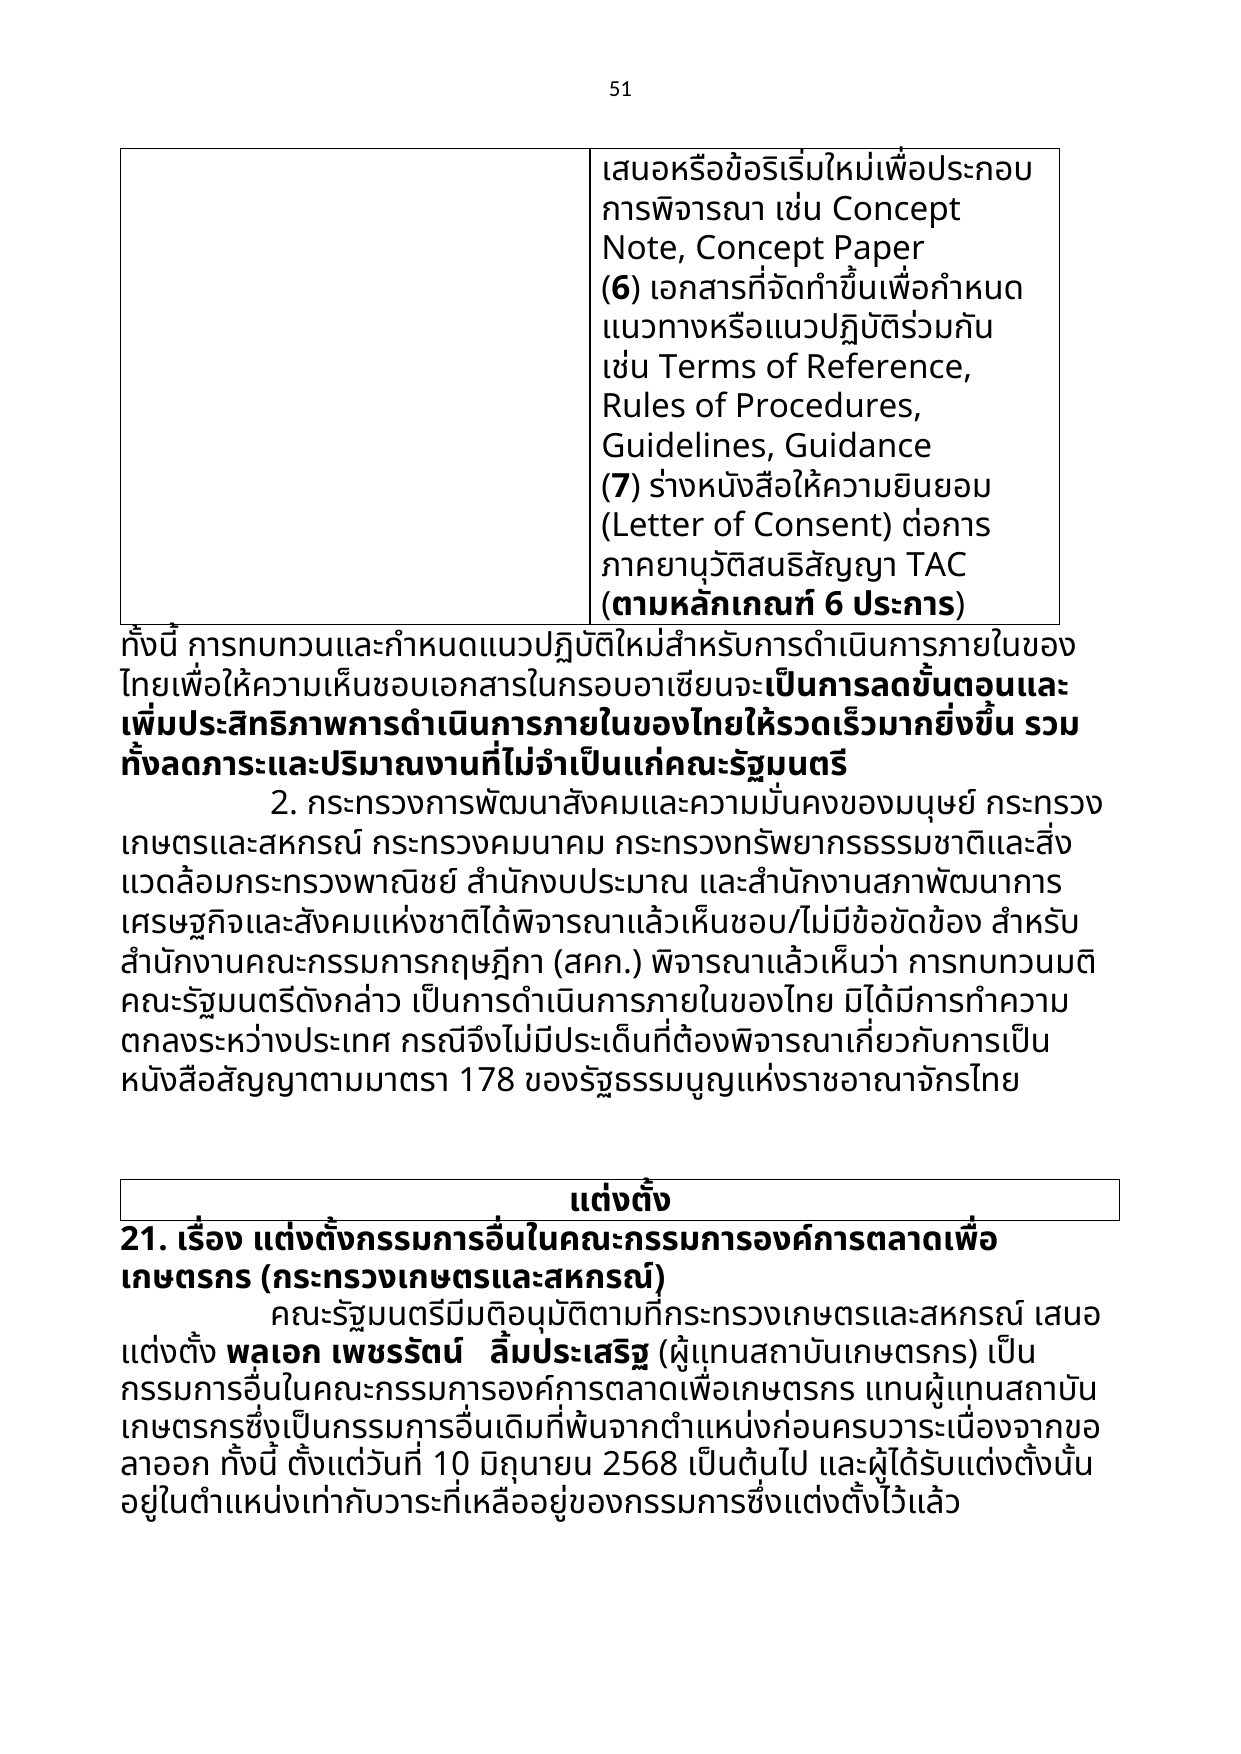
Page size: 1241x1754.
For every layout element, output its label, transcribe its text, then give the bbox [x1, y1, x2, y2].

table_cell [121, 149, 589, 624]
table_header แต่งตั้ง [672, 1180, 1119, 1219]
text 21. เรื่อง แต่งตั้งกรรมการอื่นในคณะกรรมการองค์การตลาดเพื่อเกษตรกร (กระทรวงเกษตรและสหกรณ์) [120, 1221, 1120, 1296]
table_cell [591, 149, 1059, 624]
text ทั้งนี้ การทบทวนและกำหนดแนวปฏิบัติใหม่สำหรับการดำเนินการภายในของไทยเพื่อให้ความเห็นชอบเอกสารในกรอบอาเซียนจะเป็นการลดขั้นตอนและเพิ่มประสิทธิภาพการดำเนินการภายในของไทยให้รวดเร็วมากยิ่งขึ้น รวมทั้งลดภาระและปริมาณงานที่ไม่จำเป็นแก่คณะรัฐมนตรี [120, 625, 1120, 783]
text คณะรัฐมนตรีมีมติอนุมัติตามที่กระทรวงเกษตรและสหกรณ์ เสนอแต่งตั้ง พลเอก เพชรรัตน์ ลิ้มประเสริฐ (ผู้แทนสถาบันเกษตรกร) เป็นกรรมการอื่นในคณะกรรมการองค์การตลาดเพื่อเกษตรกร แทนผู้แทนสถาบันเกษตรกรซึ่งเป็นกรรมการอื่นเดิมที่พ้นจากตำแหน่งก่อนครบวาระเนื่องจากขอลาออก ทั้งนี้ ตั้งแต่วันที่ 10 มิถุนายน 2568 เป็นต้นไป และผู้ได้รับแต่งตั้งนั้นอยู่ในตำแหน่งเท่ากับวาระที่เหลืออยู่ของกรรมการซึ่งแต่งตั้งไว้แล้ว [120, 1296, 1120, 1521]
table_header แต่งตั้ง [121, 1180, 569, 1219]
text 2. กระทรวงการพัฒนาสังคมและความมั่นคงของมนุษย์ กระทรวงเกษตรและสหกรณ์ กระทรวงคมนาคม กระทรวงทรัพยากรธรรมชาติและสิ่งแวดล้อมกระทรวงพาณิชย์ สำนักงบประมาณ และสำนักงานสภาพัฒนาการเศรษฐกิจและสังคมแห่งชาติได้พิจารณาแล้วเห็นชอบ/ไม่มีข้อขัดข้อง สำหรับสำนักงานคณะกรรมการกฤษฎีกา (สคก.) พิจารณาแล้วเห็นว่า การทบทวนมติคณะรัฐมนตรีดังกล่าว เป็นการดำเนินการภายในของไทย มิได้มีการทำความตกลงระหว่างประเทศ กรณีจึงไม่มีประเด็นที่ต้องพิจารณาเกี่ยวกับการเป็นหนังสือสัญญาตามมาตรา 178 ของรัฐธรรมนูญแห่งราชอาณาจักรไทย [120, 783, 1120, 1100]
